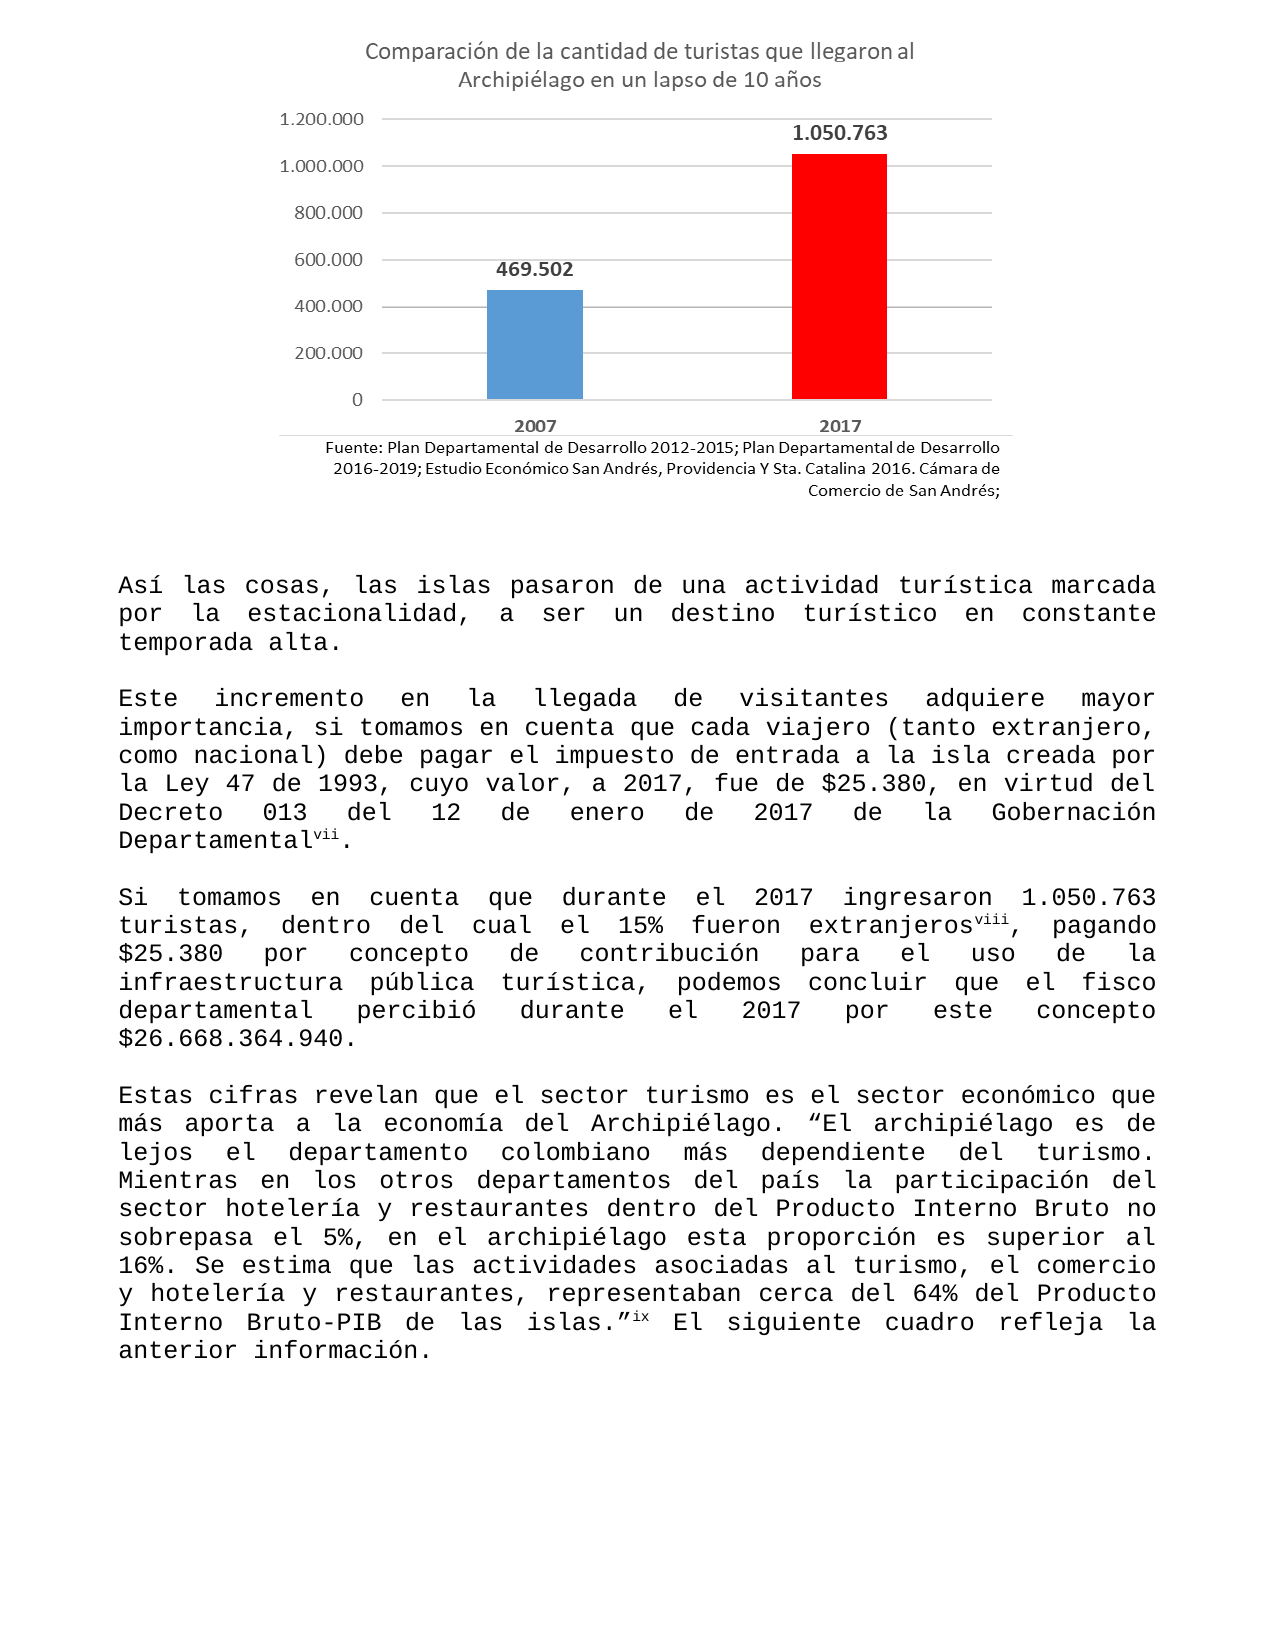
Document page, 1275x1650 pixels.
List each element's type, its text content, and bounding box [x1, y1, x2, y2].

text Este incremento en la llegada de visitantes adquiere mayor importancia, si tomamos en cuenta que cada viajero (tanto extranjero, como nacional) debe pagar el impuesto de entrada a la isla creada por la Ley 47 de 1993, cuyo valor, a 2017, fue de $25.380, en virtud del Decreto 013 del 12 de enero de 2017 de la Gobernación Departamental. [118, 686, 1157, 856]
picture [274, 34, 1012, 503]
text Estas cifras revelan que el sector turismo es el sector económico que más aporta a la economía del Archipiélago. “El archipiélago es de lejos el departamento colombiano más dependiente del turismo. Mientras en los otros departamentos del país la participación del sector hotelería y restaurantes dentro del Producto Interno Bruto no sobrepasa el 5%, en el archipiélago esta proporción es superior al 16%. Se estima que las actividades asociadas al turismo, el comercio y hotelería y restaurantes, representaban cerca del 64% del Producto Interno Bruto-PIB de las islas.” El siguiente cuadro refleja la anterior información. [118, 1083, 1157, 1366]
text Si tomamos en cuenta que durante el 2017 ingresaron 1.050.763 turistas, dentro del cual el 15% fueron extranjeros, pagando $25.380 por concepto de contribución para el uso de la infraestructura pública turística, podemos concluir que el fisco departamental percibió durante el 2017 por este concepto $26.668.364.940. [118, 884, 1157, 1054]
text Así las cosas, las islas pasaron de una actividad turística marcada por la estacionalidad, a ser un destino turístico en constante temporada alta. [118, 573, 1157, 658]
